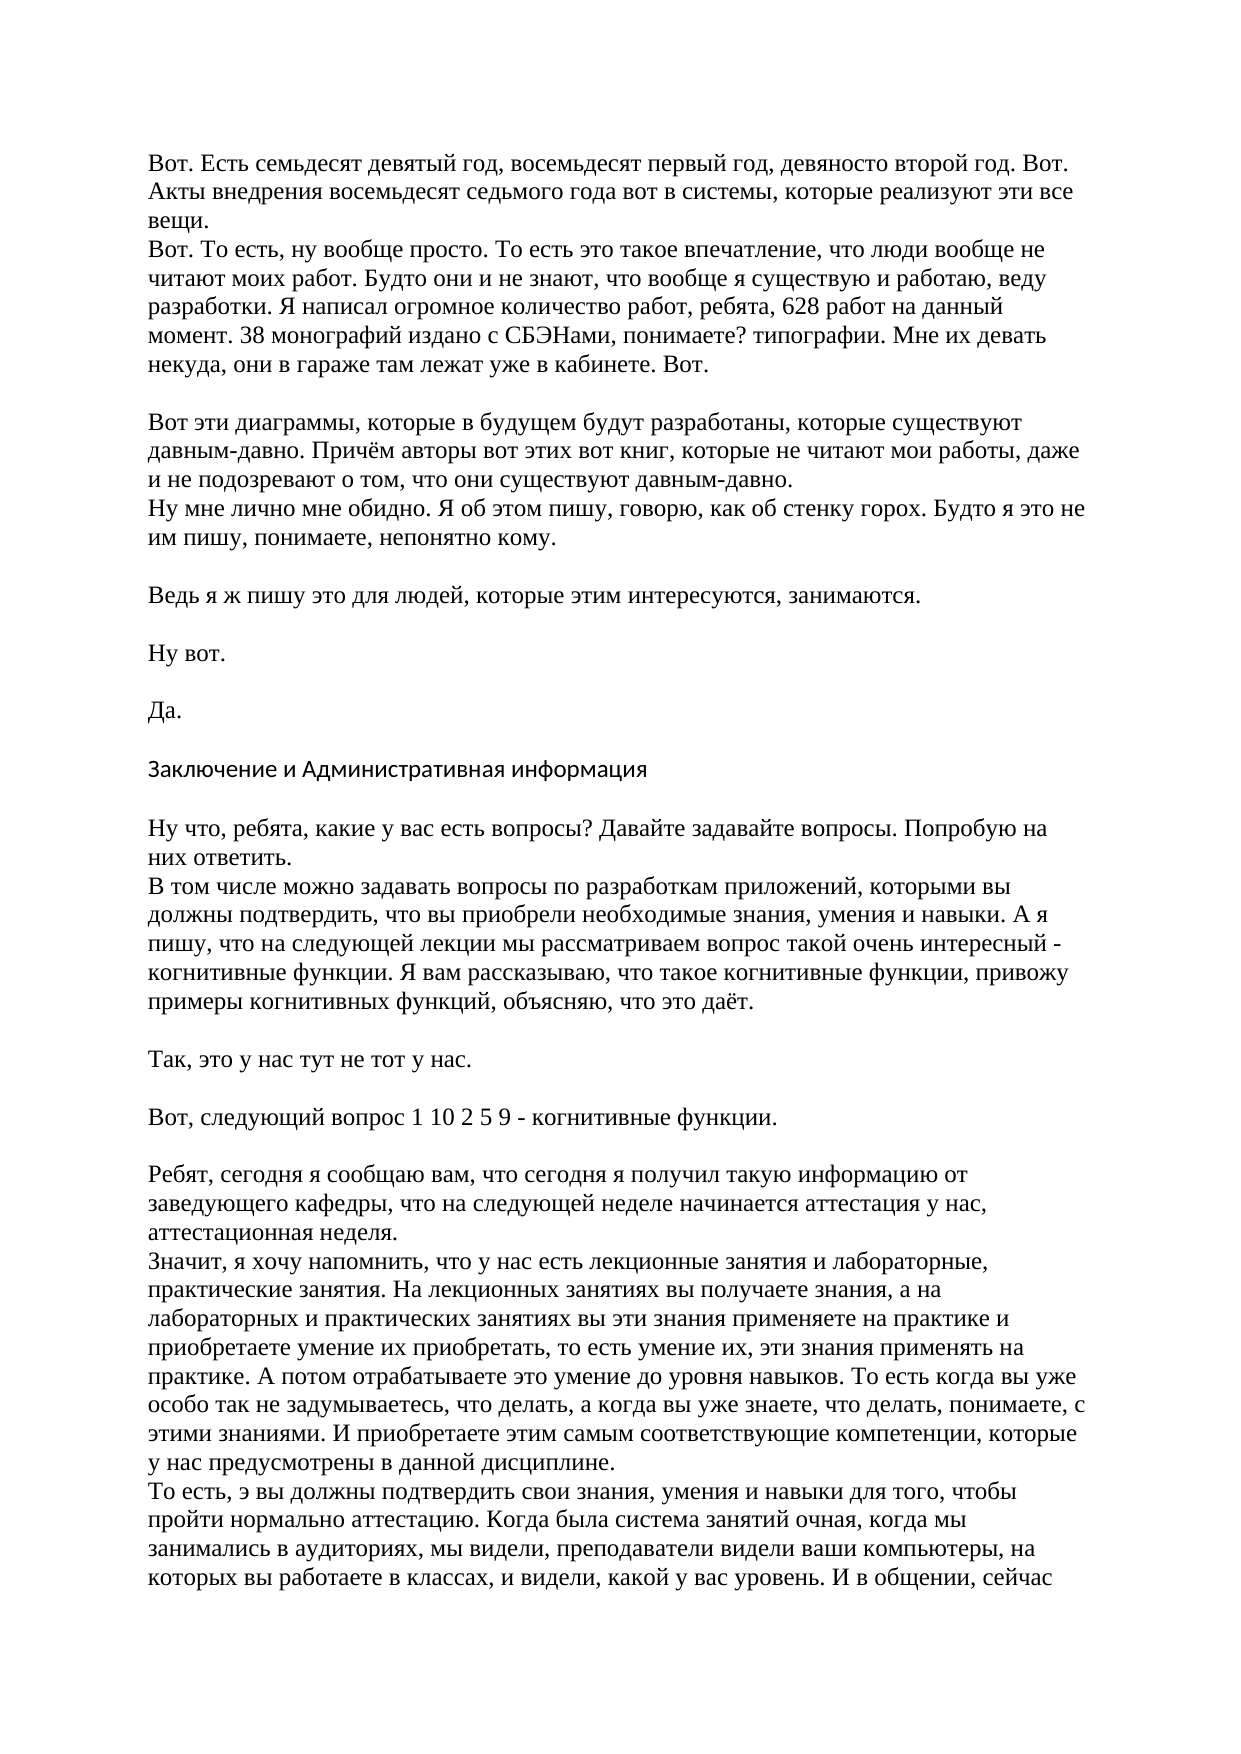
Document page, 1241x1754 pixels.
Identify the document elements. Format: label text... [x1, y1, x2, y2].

text Вот, следующий вопрос 1 10 2 5 9 - когнитивные функции. [148, 1274, 1092, 1303]
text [148, 1332, 1092, 1591]
text Ведь я ж пишу это для людей, которые этим интересуются, занимаются. [148, 752, 1092, 781]
text Вот эти диаграммы, которые в будущем будут разработаны, которые существуют давным-давно. Причём авторы вот этих вот книг, которые не читают мои работы, даже и не подозревают о том, что они существуют давным-давно. Ну мне лично мне обидно. Я об этом пишу, говорю, как об стенку горох. Будто я это не им пишу, понимаете, непонятно кому. [148, 579, 1092, 723]
text Да. [148, 868, 1092, 897]
text Ну что, ребята, какие у вас есть вопросы? Давайте задавайте вопросы. Попробую на них ответить. В том числе можно задавать вопросы по разработкам приложений, которыми вы должны подтвердить, что вы приобрели необходимые знания, умения и навыки. А я пишу, что на следующей лекции мы рассматриваем вопрос такой очень интересный - когнитивные функции. Я вам рассказываю, что такое когнитивные функции, привожу примеры когнитивных функций, объясняю, что это даёт. [148, 986, 1092, 1187]
text Так, это у нас тут не тот у нас. [148, 1216, 1092, 1245]
text Ну вот. [148, 810, 1092, 839]
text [148, 148, 1092, 550]
subtitle Заключение и Административная информация [148, 926, 1092, 957]
